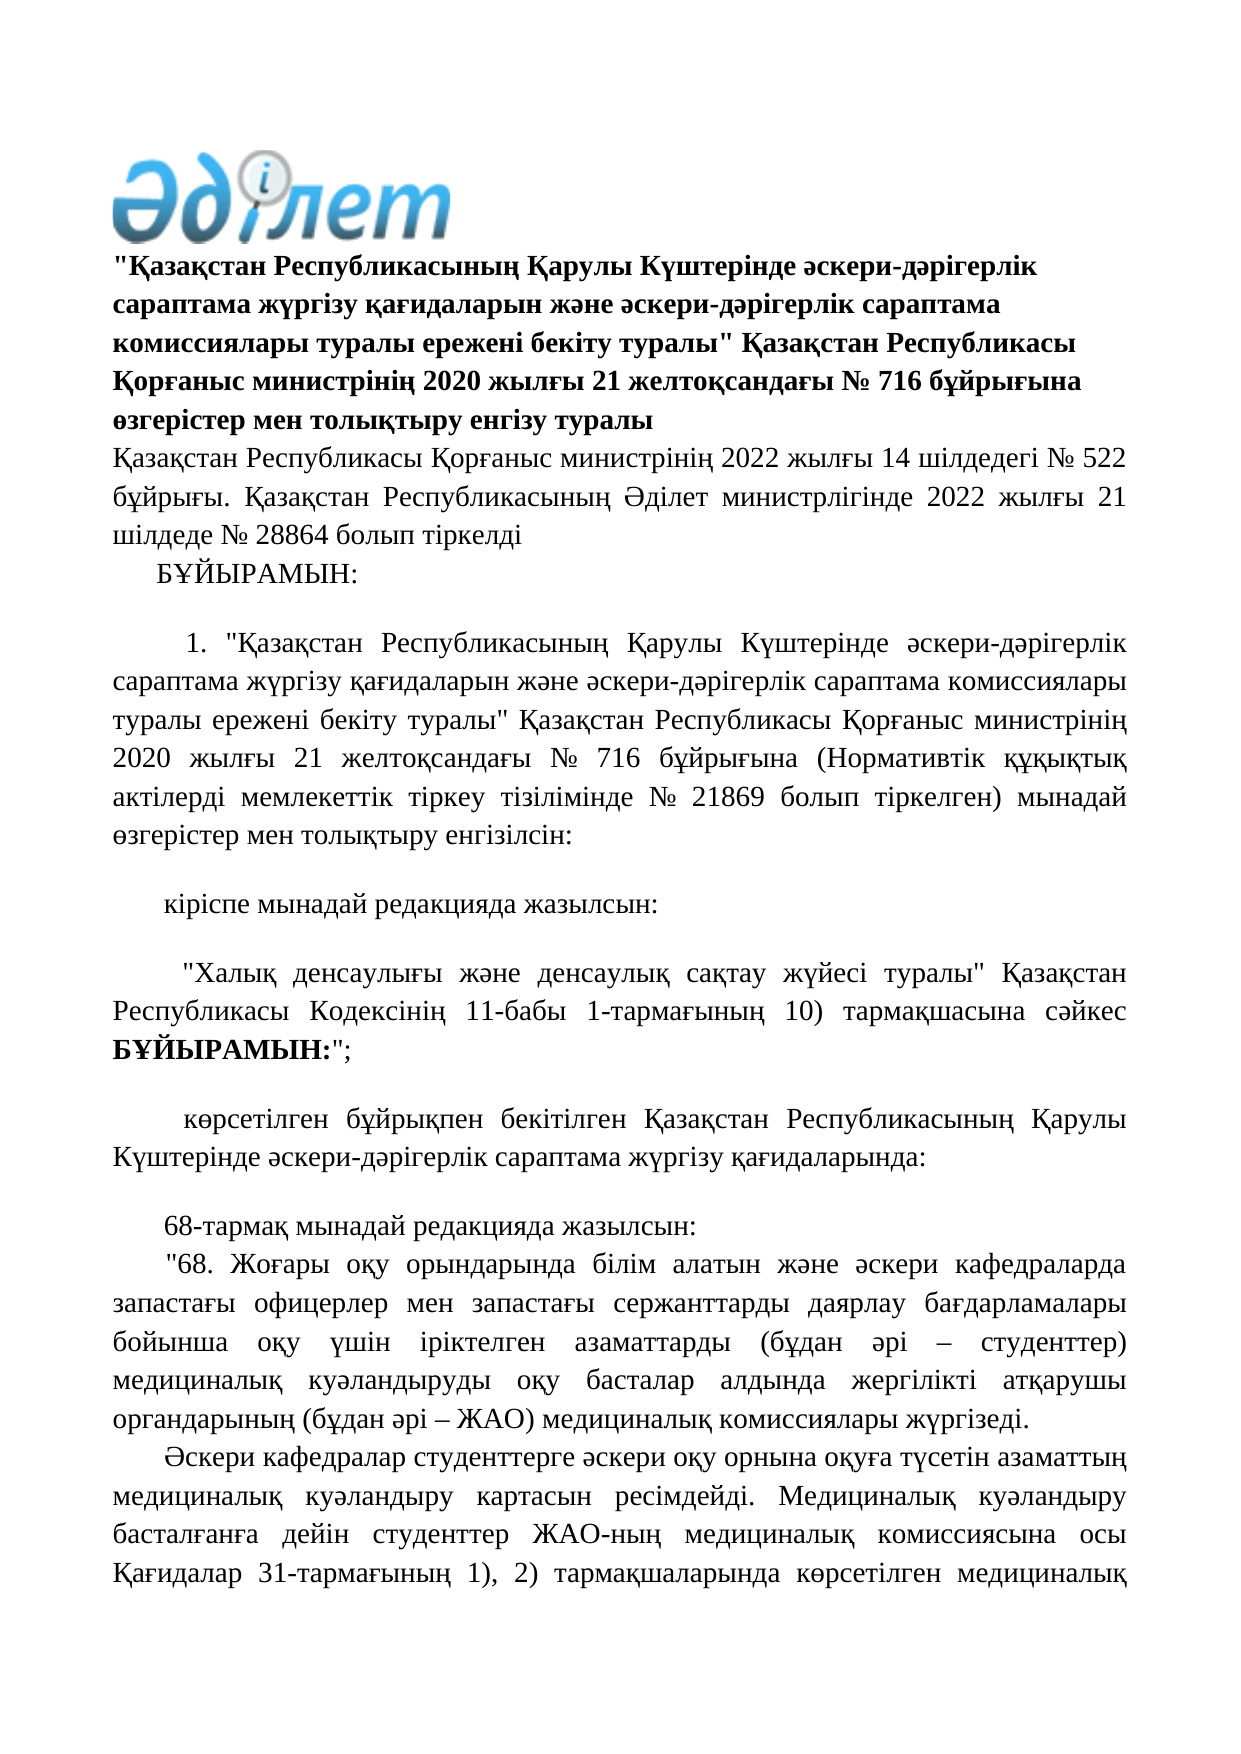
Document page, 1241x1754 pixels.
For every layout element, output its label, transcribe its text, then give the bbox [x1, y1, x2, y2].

text көрсетілген бұйрықпен бекітілген Қазақстан Республикасының Қарулы Күштерінде әскери-дәрігерлік сараптама жүргізу қағидаларында: [112, 1101, 1128, 1173]
text Қазақстан Республикасы Қорғаныс министрінің 2022 жылғы 14 шiлдедегi № 522 бұйрығы. Қазақстан Республикасының Әділет министрлігінде 2022 жылғы 21 шiлдеде № 28864 болып тіркелді [112, 440, 1128, 551]
text 68-тармақ мынадай редакцияда жазылсын: [112, 1208, 1128, 1242]
picture [112, 150, 451, 244]
text 1. "Қазақстан Республикасының Қарулы Күштерінде әскери-дәрігерлік сараптама жүргізу қағидаларын және әскери-дәрігерлік сараптама комиссиялары туралы ережені бекіту туралы" Қазақстан Республикасы Қорғаныс министрінің 2020 жылғы 21 желтоқсандағы № 716 бұйрығына (Нормативтік құқықтық актілерді мемлекеттік тіркеу тізілімінде № 21869 болып тіркелген) мынадай өзгерістер мен толықтыру енгізілсін: [112, 625, 1128, 851]
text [112, 1439, 1128, 1588]
text "68. Жоғары оқу орындарында білім алатын және әскери кафедраларда запастағы офицерлер мен запастағы сержанттарды даярлау бағдарламалары бойынша оқу үшін іріктелген азаматтарды (бұдан әрі – студенттер) медициналық куәландыруды оқу басталар алдында жергілікті атқарушы органдарының (бұдан әрі – ЖАО) медициналық комиссиялары жүргізеді. [112, 1247, 1128, 1434]
text БҰЙЫРАМЫН: [112, 556, 1128, 589]
text "Қазақстан Республикасының Қарулы Күштерінде әскери-дәрігерлік сараптама жүргізу қағидаларын және әскери-дәрігерлік сараптама комиссиялары туралы ережені бекіту туралы" Қазақстан Республикасы Қорғаныс министрінің 2020 жылғы 21 желтоқсандағы № 716 бұйрығына өзгерістер мен толықтыру енгізу туралы [112, 248, 1128, 435]
text кіріспе мынадай редакцияда жазылсын: [112, 886, 1128, 920]
text "Халық денсаулығы және денсаулық сақтау жүйесі туралы" Қазақстан Республикасы Кодексінің 11-бабы 1-тармағының 10) тармақшасына сәйкес БҰЙЫРАМЫН:"; [112, 955, 1128, 1066]
